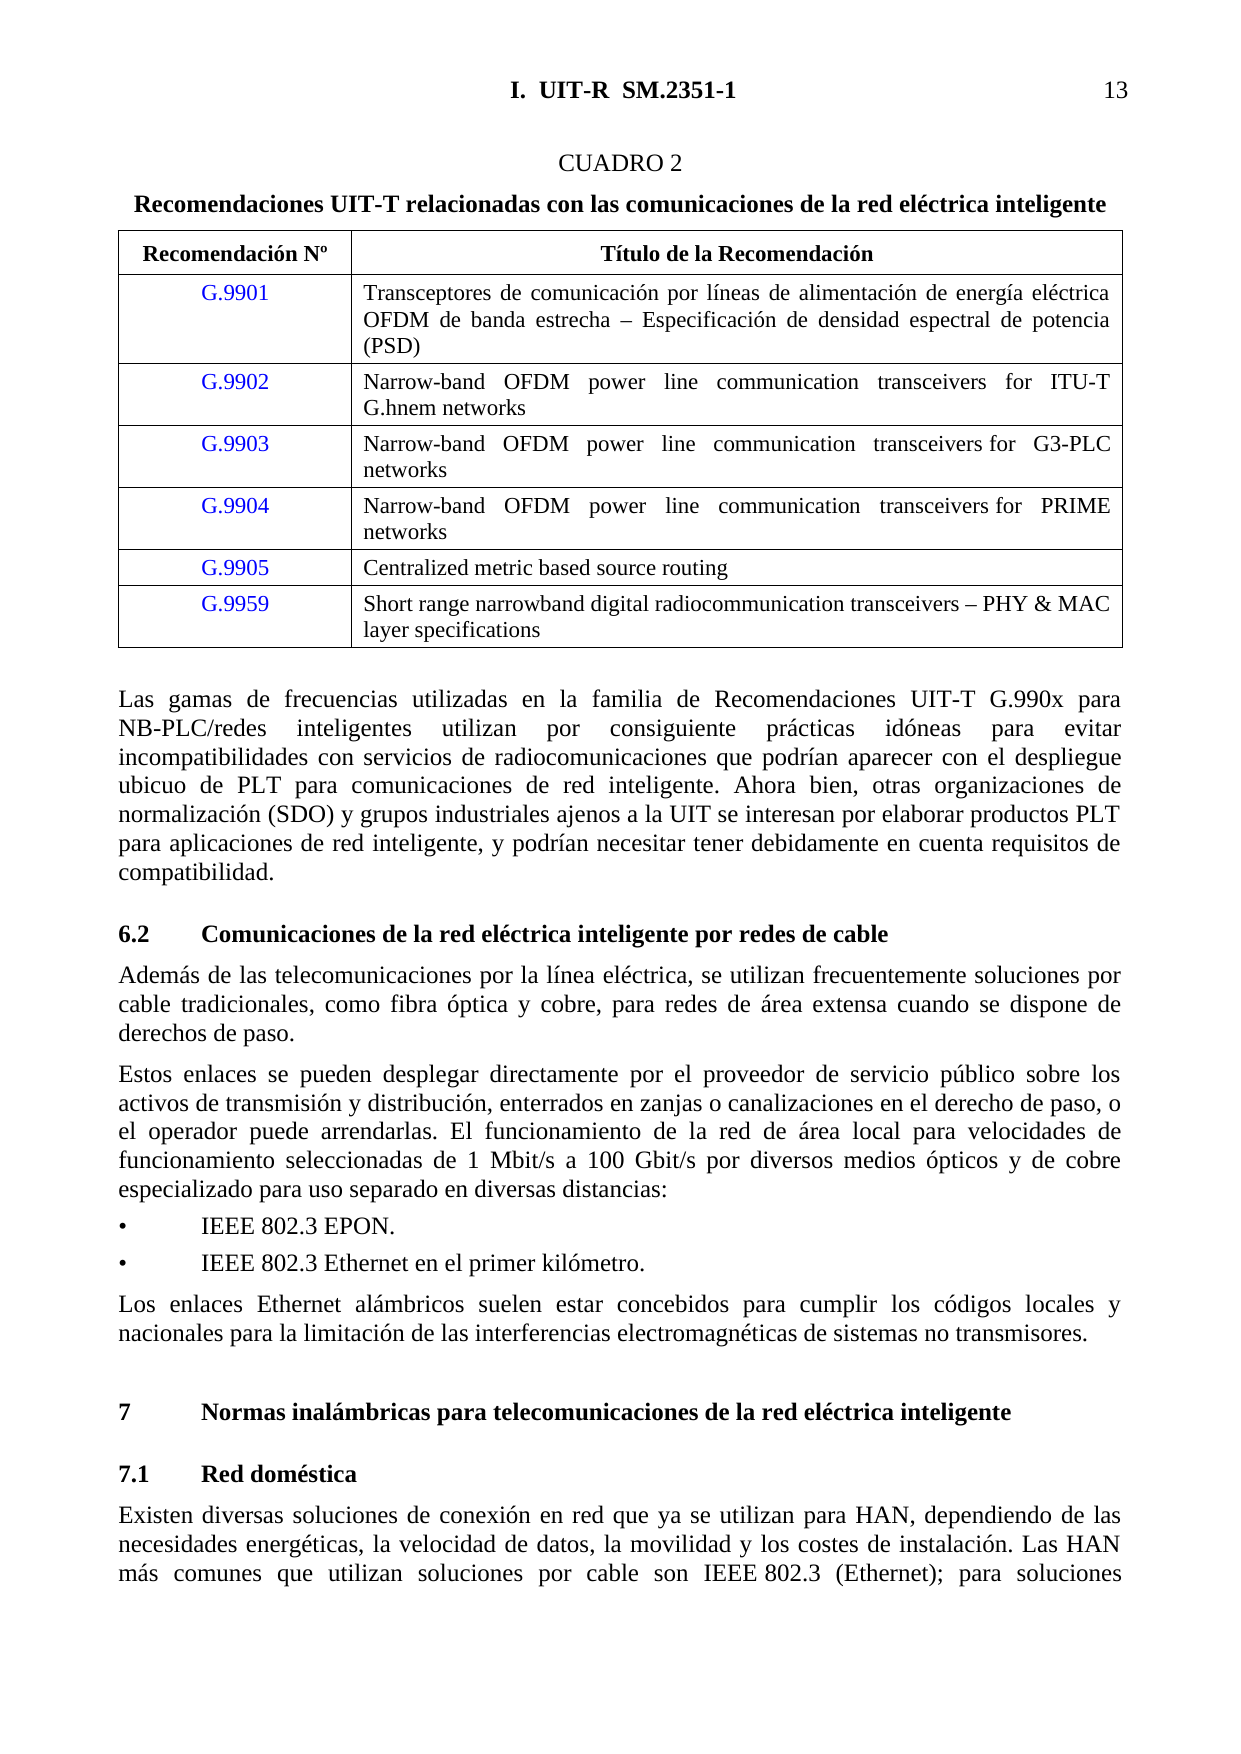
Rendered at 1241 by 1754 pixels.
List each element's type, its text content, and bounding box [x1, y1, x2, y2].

table_cell G.9903 [119, 426, 351, 487]
text Además de las telecomunicaciones por la línea eléctrica, se utilizan frecuentemente soluciones por cable tradicionales, como fibra óptica y cobre, para redes de área extensa cuando se dispone de derechos de paso. [118, 960, 1122, 1046]
table_cell Narrow-band OFDM power line communication transceivers for G3-PLC networks [352, 426, 1122, 487]
table_cell Short range narrowband digital radiocommunication transceivers – PHY & MAC layer specifications [352, 586, 1122, 647]
table_header Título de la Recomendación [352, 231, 1122, 274]
table_cell Transceptores de comunicación por líneas de alimentación de energía eléctrica OFDM de banda estrecha – Especificación de densidad espectral de potencia (PSD) [352, 275, 1122, 363]
text CUADRO 2 [118, 148, 1122, 176]
title Recomendaciones UIT-T relacionadas con las comunicaciones de la red eléctrica inteligente [118, 189, 1122, 218]
table_cell Narrow-band OFDM power line communication transceivers for ITU-T G.hnem networks [352, 364, 1122, 425]
text • IEEE 802.3 Ethernet en el primer kilómetro. [118, 1248, 1122, 1277]
table_header Recomendación Nº [119, 231, 351, 274]
subtitle 7 Normas inalámbricas para telecomunicaciones de la red eléctrica inteligente [118, 1397, 1122, 1426]
subtitle 6.2 Comunicaciones de la red eléctrica inteligente por redes de cable [118, 919, 1122, 948]
subtitle 7.1 Red doméstica [118, 1459, 1122, 1488]
table_cell G.9905 [119, 550, 351, 585]
text Los enlaces Ethernet alámbricos suelen estar concebidos para cumplir los códigos locales y nacionales para la limitación de las interferencias electromagnéticas de sistemas no transmisores. [118, 1289, 1122, 1347]
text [118, 1500, 1122, 1586]
table_cell G.9901 [119, 275, 351, 363]
text Las gamas de frecuencias utilizadas en la familia de Recomendaciones UIT-T G.990x para NB-PLC/redes inteligentes utilizan por consiguiente prácticas idóneas para evitar incompatibilidades con servicios de radiocomunicaciones que podrían aparecer con el despliegue ubicuo de PLT para comunicaciones de red inteligente. Ahora bien, otras organizaciones de normalización (SDO) y grupos industriales ajenos a la UIT se interesan por elaborar productos PLT para aplicaciones de red inteligente, y podrían necesitar tener debidamente en cuenta requisitos de compatibilidad. [118, 684, 1122, 886]
text Estos enlaces se pueden desplegar directamente por el proveedor de servicio público sobre los activos de transmisión y distribución, enterrados en zanjas o canalizaciones en el derecho de paso, o el operador puede arrendarlas. El funcionamiento de la red de área local para velocidades de funcionamiento seleccionadas de 1 Mbit/s a 100 Gbit/s por diversos medios ópticos y de cobre especializado para uso separado en diversas distancias: [118, 1059, 1122, 1203]
table_cell G.9902 [119, 364, 351, 425]
table_cell Narrow-band OFDM power line communication transceivers for PRIME networks [352, 488, 1122, 549]
table_cell G.9904 [119, 488, 351, 549]
table_cell Centralized metric based source routing [352, 550, 1122, 585]
text • IEEE 802.3 EPON. [118, 1211, 1122, 1240]
table_cell G.9959 [119, 586, 351, 647]
